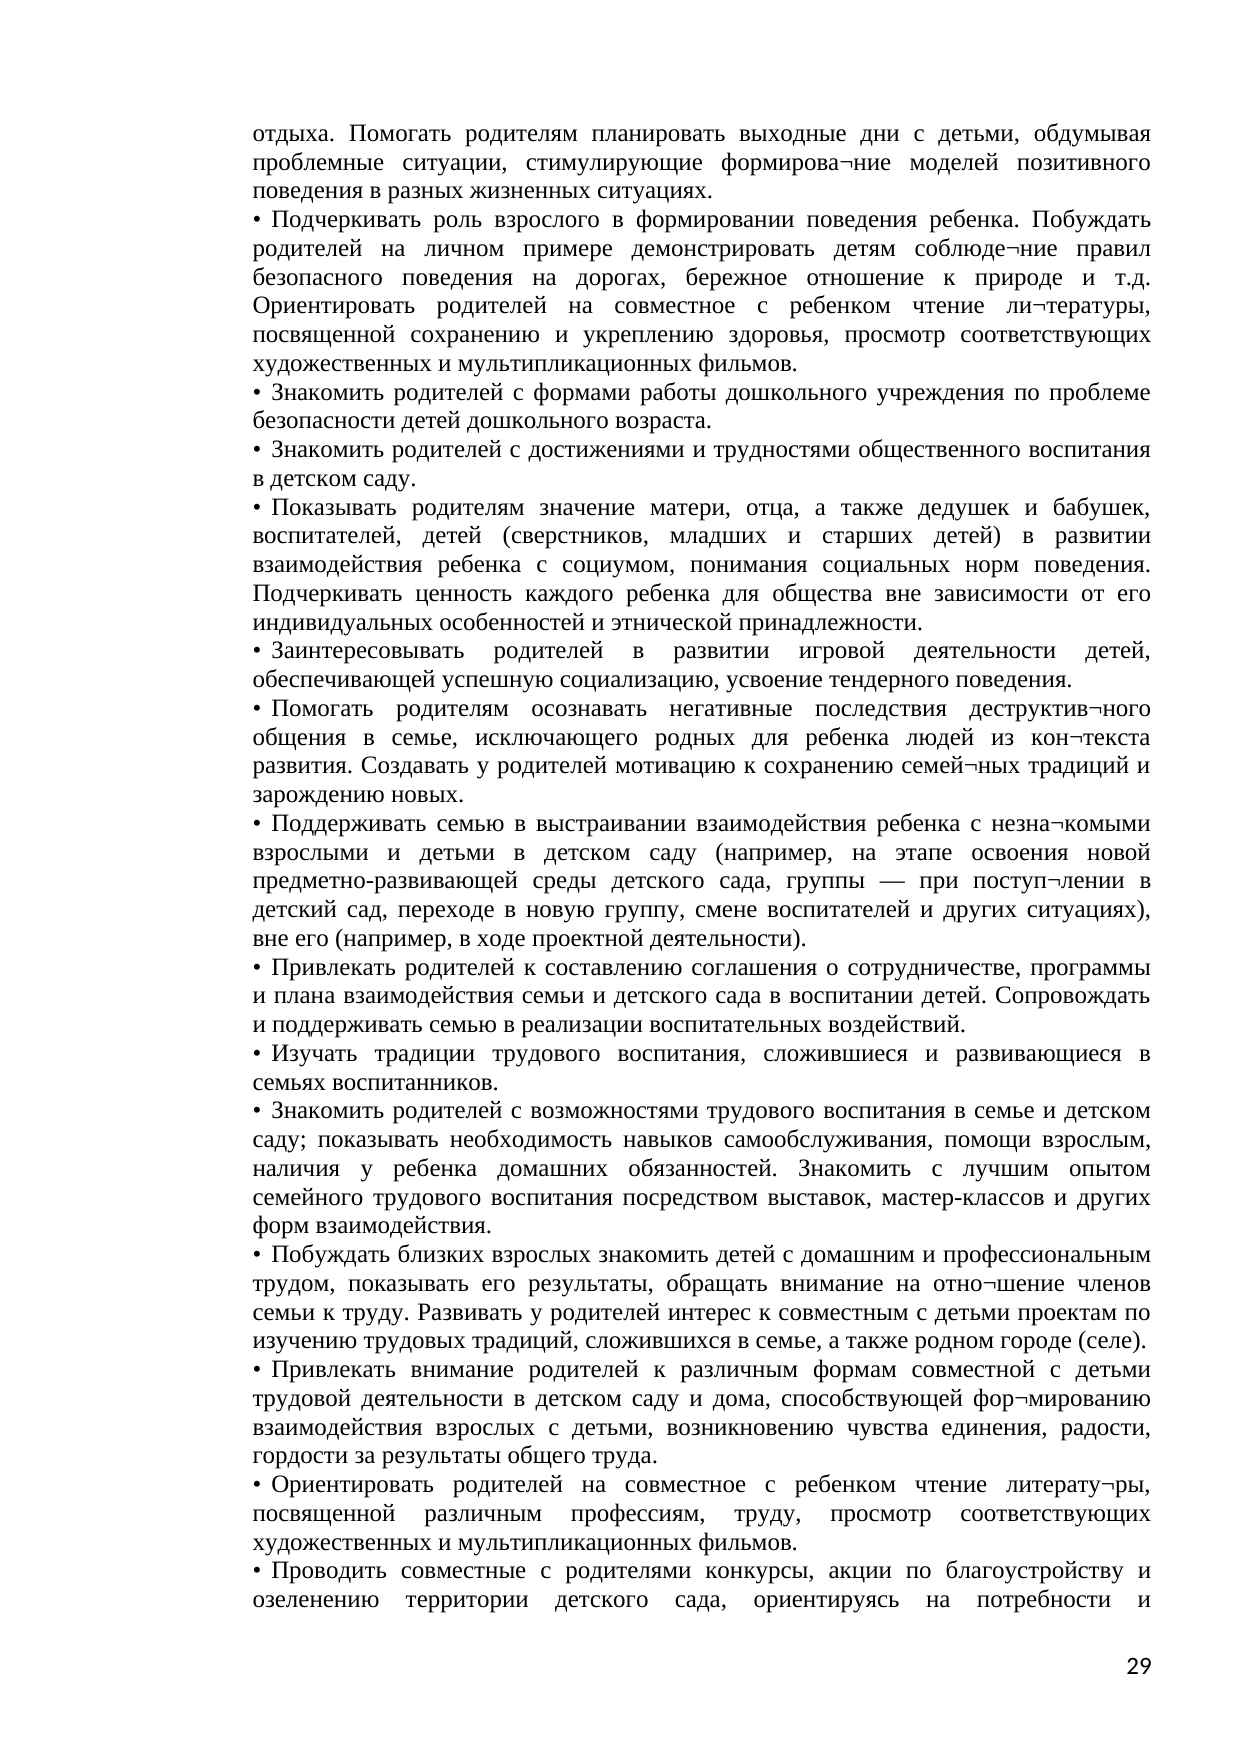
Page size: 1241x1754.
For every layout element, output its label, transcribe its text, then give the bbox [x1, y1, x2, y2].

text • Знакомить родителей с возможностями трудового воспитания в семье и детском саду; показывать необходимость навыков самообслуживания, помощи взрослым, наличия у ребенка домашних обязанностей. Знакомить с лучшим опытом семейного трудового воспитания посредством выставок, мастер-классов и других форм взаимодействия. [252, 1096, 1152, 1239]
text • Подчеркивать роль взрослого в формировании поведения ребенка. Побуждать родителей на личном примере демонстрировать детям соблюде¬ние правил безопасного поведения на дорогах, бережное отношение к природе и т.д. Ориентировать родителей на совместное с ребенком чтение ли¬тературы, посвященной сохранению и укреплению здоровья, просмотр соответствующих художественных и мультипликационных фильмов. [252, 204, 1152, 377]
text • Побуждать близких взрослых знакомить детей с домашним и профессиональным трудом, показывать его результаты, обращать внимание на отно¬шение членов семьи к труду. Развивать у родителей интерес к совместным с детьми проектам по изучению трудовых традиций, сложившихся в семье, а также родном городе (селе). [252, 1239, 1152, 1354]
text • Привлекать внимание родителей к различным формам совместной с детьми трудовой деятельности в детском саду и дома, способствующей фор¬мированию взаимодействия взрослых с детьми, возникновению чувства единения, радости, гордости за результаты общего труда. [252, 1354, 1152, 1469]
text • Ориентировать родителей на совместное с ребенком чтение литерату¬ры, посвященной различным профессиям, труду, просмотр соответствующих художественных и мультипликационных фильмов. [252, 1469, 1152, 1556]
text • Привлекать родителей к составлению соглашения о сотрудничестве, программы и плана взаимодействия семьи и детского сада в воспитании детей. Сопровождать и поддерживать семью в реализации воспитательных воздействий. [252, 952, 1152, 1038]
text • Знакомить родителей с формами работы дошкольного учреждения по проблеме безопасности детей дошкольного возраста. [252, 377, 1152, 434]
text • Показывать родителям значение матери, отца, а также дедушек и бабушек, воспитателей, детей (сверстников, младших и старших детей) в развитии взаимодействия ребенка с социумом, понимания социальных норм поведения. Подчеркивать ценность каждого ребенка для общества вне зависимости от его индивидуальных особенностей и этнической принадлежности. [252, 492, 1152, 636]
text • Знакомить родителей с достижениями и трудностями общественного воспитания в детском саду. [252, 434, 1152, 492]
text • Поддерживать семью в выстраивании взаимодействия ребенка с незна¬комыми взрослыми и детьми в детском саду (например, на этапе освоения новой предметно-развивающей среды детского сада, группы — при поступ¬лении в детский сад, переходе в новую группу, смене воспитателей и других ситуациях), вне его (например, в ходе проектной деятельности). [252, 808, 1152, 952]
text • Заинтересовывать родителей в развитии игровой деятельности детей, обеспечивающей успешную социализацию, усвоение тендерного поведения. [252, 636, 1152, 693]
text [252, 118, 1152, 204]
text • Помогать родителям осознавать негативные последствия деструктив¬ного общения в семье, исключающего родных для ребенка людей из кон¬текста развития. Создавать у родителей мотивацию к сохранению семей¬ных традиций и зарождению новых. [252, 693, 1152, 808]
text • Изучать традиции трудового воспитания, сложившиеся и развивающиеся в семьях воспитанников. [252, 1038, 1152, 1096]
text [252, 1556, 1152, 1613]
